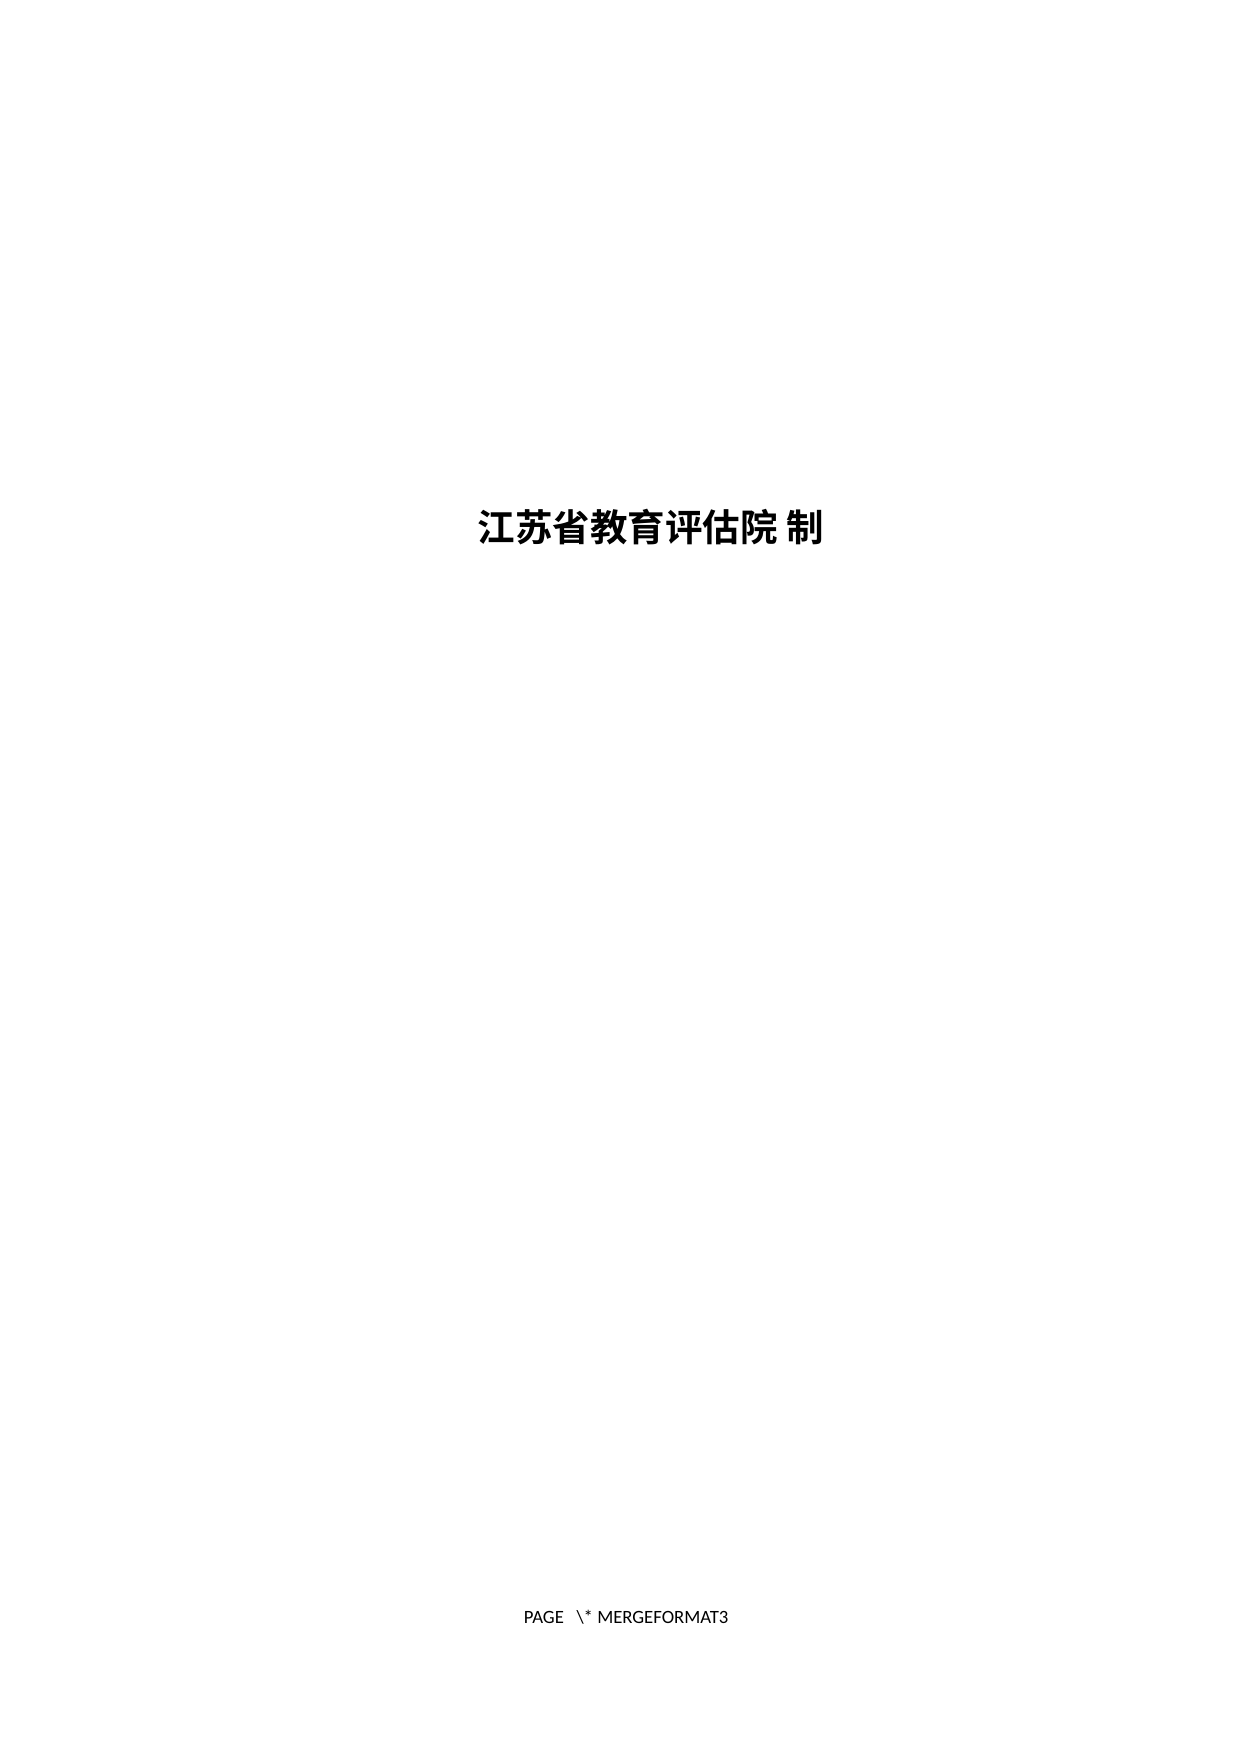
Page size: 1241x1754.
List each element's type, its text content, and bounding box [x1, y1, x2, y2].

text 江苏省教育评估院 制 [165, 493, 950, 558]
